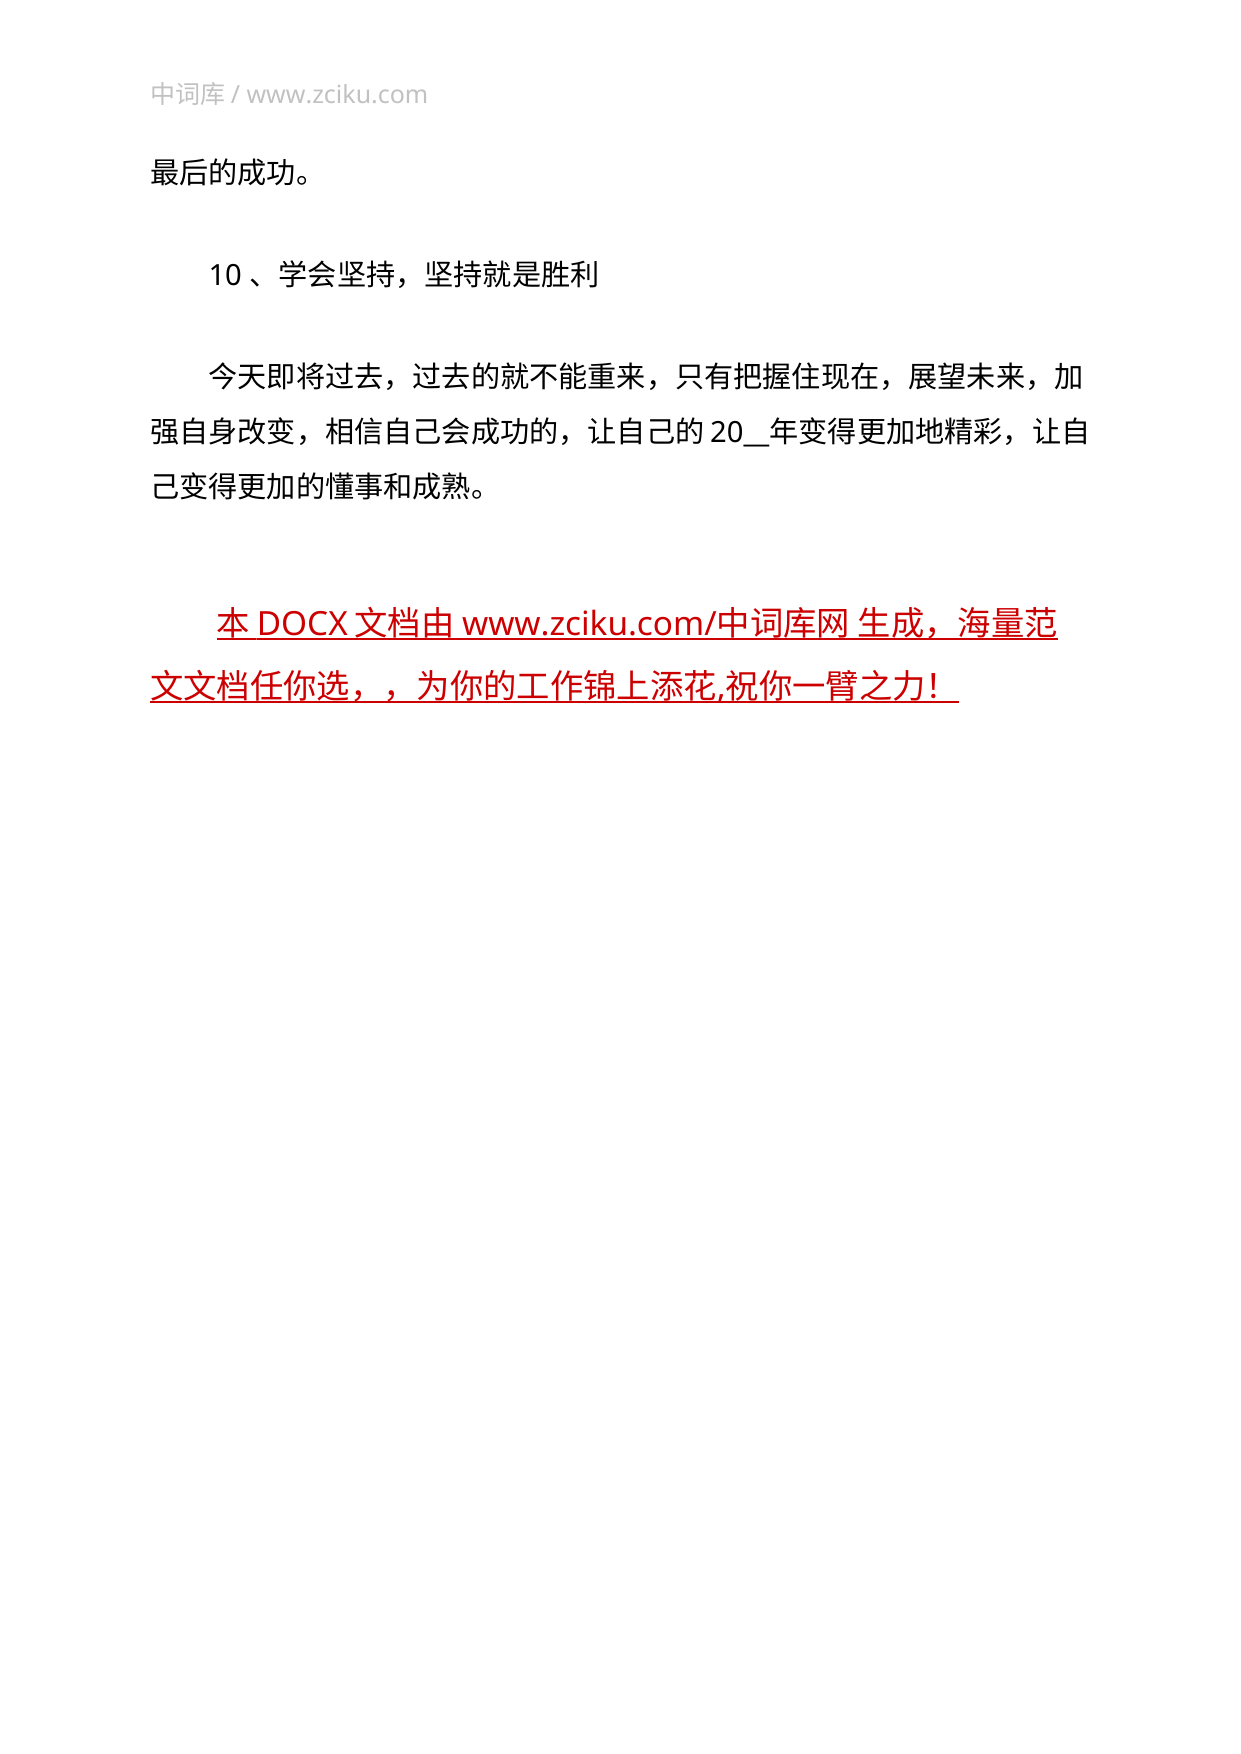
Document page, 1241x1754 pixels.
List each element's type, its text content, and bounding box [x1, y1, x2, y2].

text 今天即将过去，过去的就不能重来，只有把握住现在，展望未来，加强自身改变，相信自己会成功的，让自己的20__年变得更加地精彩，让自己变得更加的懂事和成熟。 [150, 354, 1090, 506]
text 10 、学会坚持，坚持就是胜利 [150, 252, 1090, 294]
text 本DOCX文档由 www.zciku.com/中词库网 生成，海量范文文档任你选，，为你的工作锦上添花,祝你一臂之力！ [150, 597, 1090, 708]
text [150, 150, 1090, 192]
